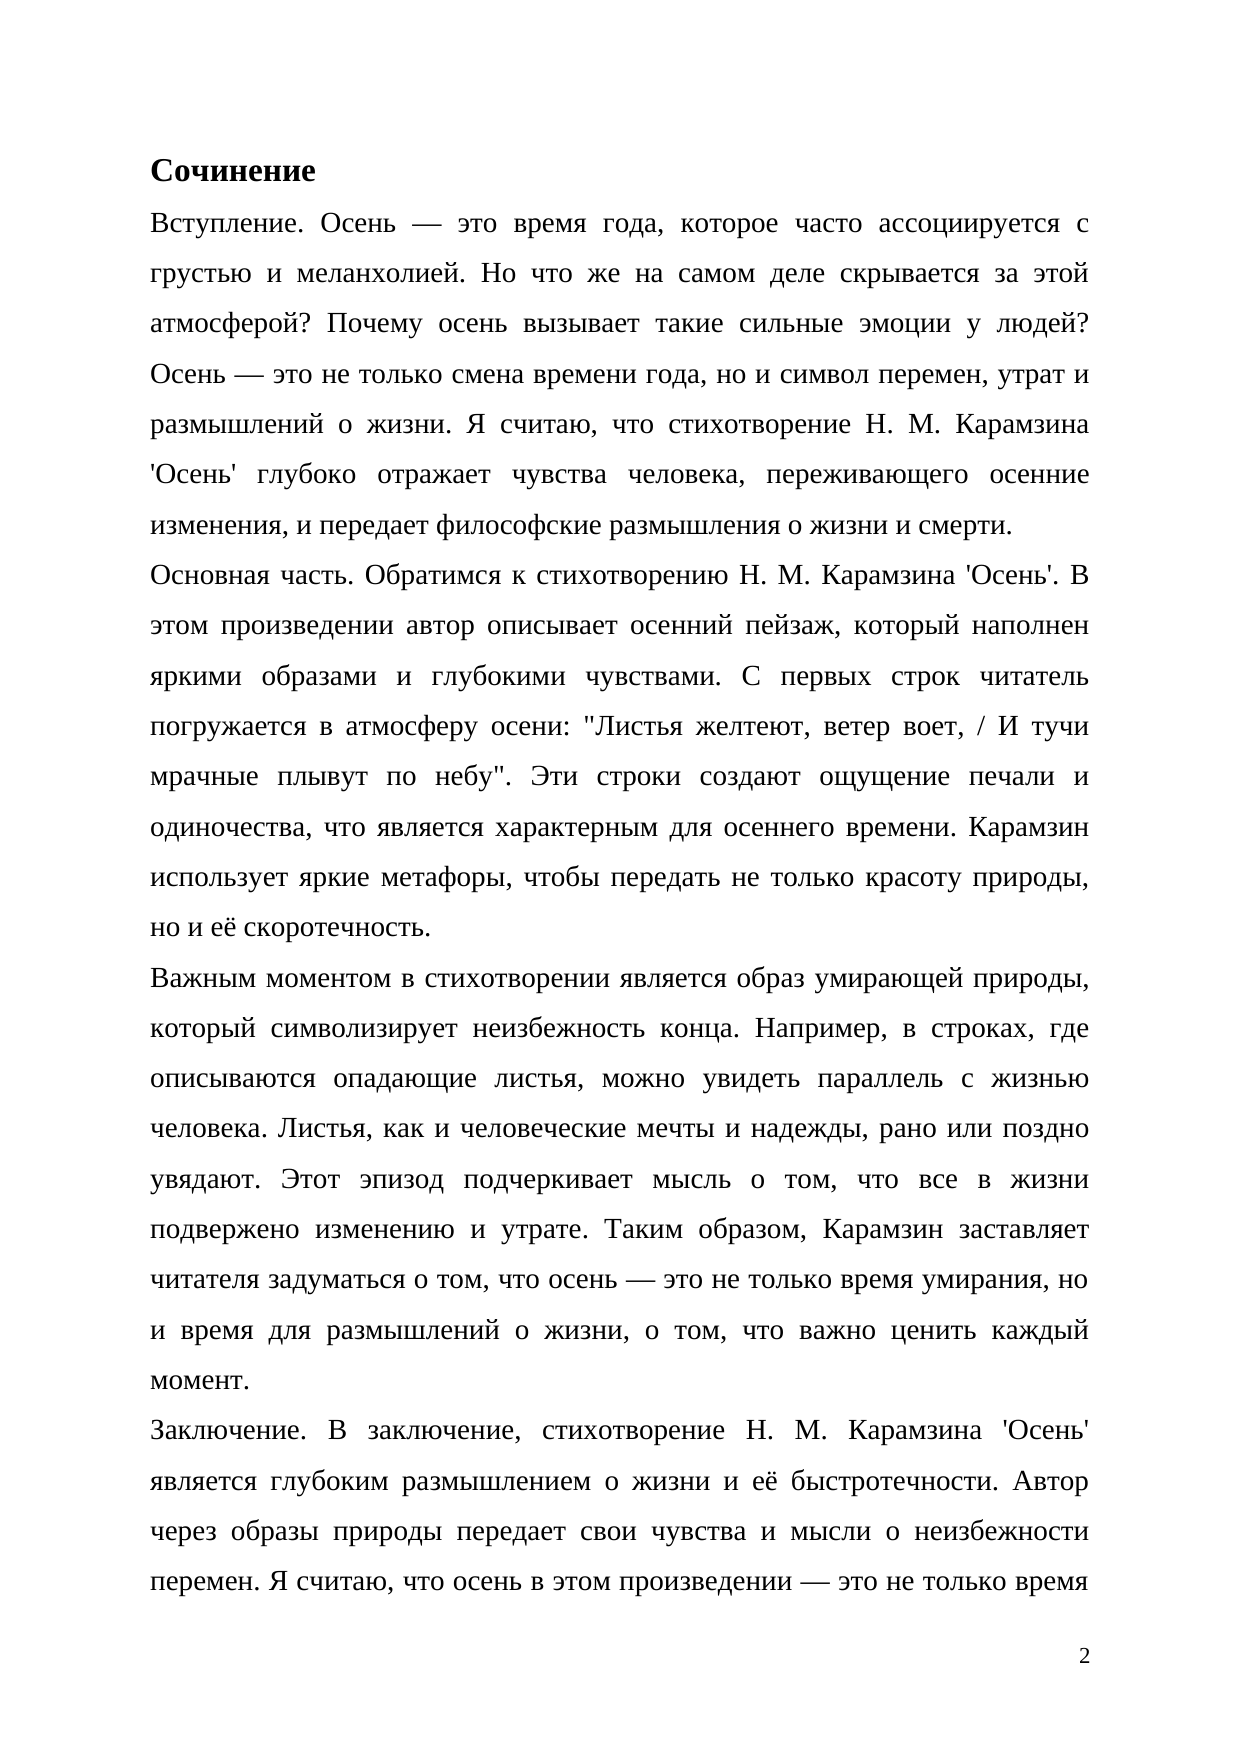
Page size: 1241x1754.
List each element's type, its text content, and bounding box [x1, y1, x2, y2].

subtitle Сочинение [150, 150, 1090, 188]
text Основная часть. Обратимся к стихотворению Н. М. Карамзина 'Осень'. В этом произведении автор описывает осенний пейзаж, который наполнен яркими образами и глубокими чувствами. С первых строк читатель погружается в атмосферу осени: "Листья желтеют, ветер воет, / И тучи мрачные плывут по небу". Эти строки создают ощущение печали и одиночества, что является характерным для осеннего времени. Карамзин использует яркие метафоры, чтобы передать не только красоту природы, но и её скоротечность. [150, 557, 1090, 943]
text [150, 1412, 1090, 1597]
text Важным моментом в стихотворении является образ умирающей природы, который символизирует неизбежность конца. Например, в строках, где описываются опадающие листья, можно увидеть параллель с жизнью человека. Листья, как и человеческие мечты и надежды, рано или поздно увядают. Этот эпизод подчеркивает мысль о том, что все в жизни подвержено изменению и утрате. Таким образом, Карамзин заставляет читателя задуматься о том, что осень — это не только время умирания, но и время для размышлений о жизни, о том, что важно ценить каждый момент. [150, 960, 1090, 1396]
text Вступление. Осень — это время года, которое часто ассоциируется с грустью и меланхолией. Но что же на самом деле скрывается за этой атмосферой? Почему осень вызывает такие сильные эмоции у людей? Осень — это не только смена времени года, но и символ перемен, утрат и размышлений о жизни. Я считаю, что стихотворение Н. М. Карамзина 'Осень' глубоко отражает чувства человека, переживающего осенние изменения, и передает философские размышления о жизни и смерти. [150, 205, 1090, 540]
